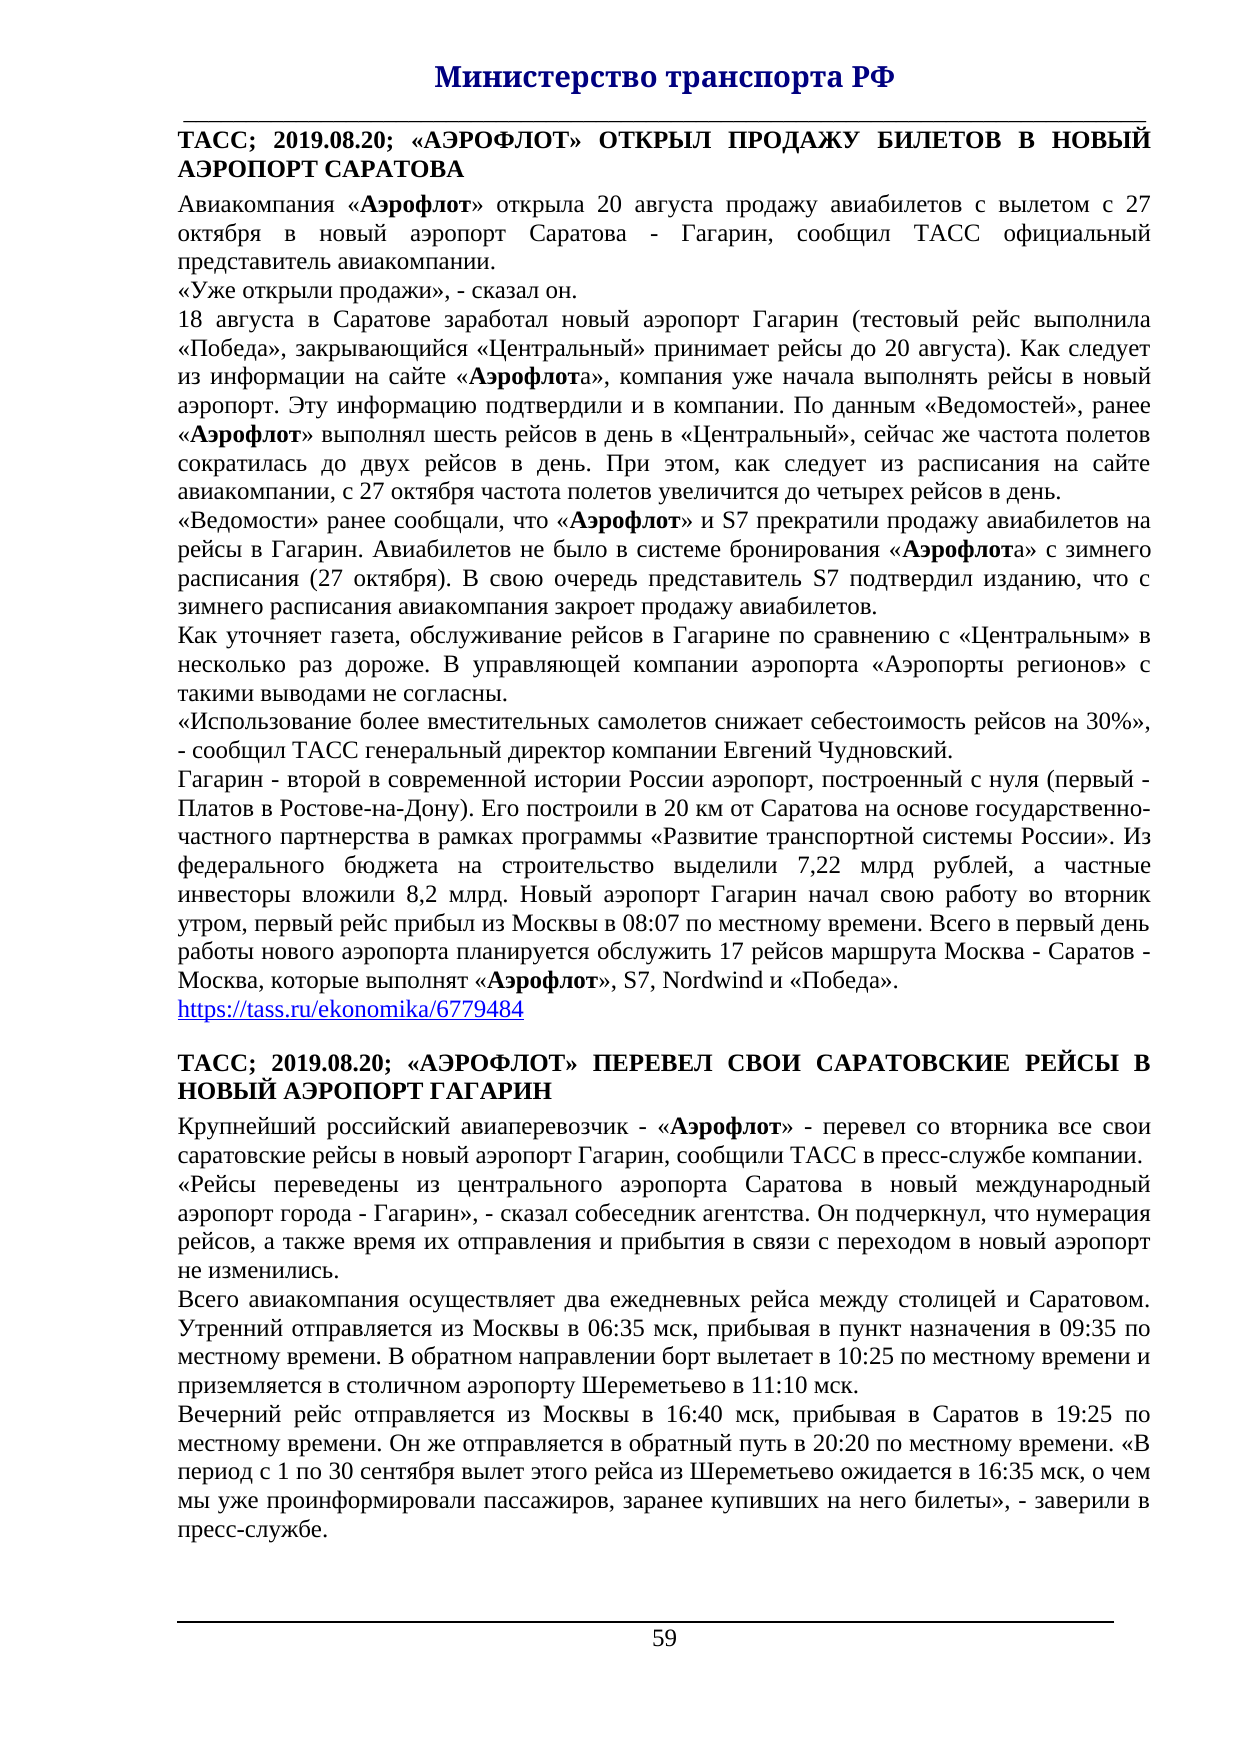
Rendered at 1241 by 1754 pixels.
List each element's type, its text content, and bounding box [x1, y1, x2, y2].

text Всего авиакомпания осуществляет два ежедневных рейса между столицей и Саратовом. Утренний отправляется из Москвы в 06:35 мск, прибывая в пункт назначения в 09:35 по местному времени. В обратном направлении борт вылетает в 10:25 по местному времени и приземляется в столичном аэропорту Шереметьево в 11:10 мск. [177, 1284, 1152, 1399]
text 18 августа в Саратове заработал новый аэропорт Гагарин (тестовый рейс выполнила «Победа», закрывающийся «Центральный» принимает рейсы до 20 августа). Как следует из информации на сайте «Аэрофлота», компания уже начала выполнять рейсы в новый аэропорт. Эту информацию подтвердили и в компании. По данным «Ведомостей», ранее «Аэрофлот» выполнял шесть рейсов в день в «Центральный», сейчас же частота полетов сократилась до двух рейсов в день. При этом, как следует из расписания на сайте авиакомпании, с 27 октября частота полетов увеличится до четырех рейсов в день. [177, 304, 1152, 505]
text Гагарин - второй в современной истории России аэропорт, построенный с нуля (первый - Платов в Ростове-на-Дону). Его построили в 20 км от Саратова на основе государственно-частного партнерства в рамках программы «Развитие транспортной системы России». Из федерального бюджета на строительство выделили 7,22 млрд рублей, а частные инвесторы вложили 8,2 млрд. Новый аэропорт Гагарин начал свою работу во вторник утром, первый рейс прибыл из Москвы в 08:07 по местному времени. Всего в первый день работы нового аэропорта планируется обслужить 17 рейсов маршрута Москва - Саратов - Москва, которые выполнят «Аэрофлот», S7, Nordwind и «Победа». [177, 764, 1152, 994]
text Крупнейший российский авиаперевозчик - «Аэрофлот» - перевел со вторника все свои саратовские рейсы в новый аэропорт Гагарин, сообщили ТАСС в пресс-службе компании. [177, 1111, 1152, 1169]
subtitle ТАСС; 2019.08.20; «АЭРОФЛОТ» ОТКРЫЛ ПРОДАЖУ БИЛЕТОВ В НОВЫЙ АЭРОПОРТ САРАТОВА [177, 125, 1152, 183]
text «Ведомости» ранее сообщали, что «Аэрофлот» и S7 прекратили продажу авиабилетов на рейсы в Гагарин. Авиабилетов не было в системе бронирования «Аэрофлота» с зимнего расписания (27 октября). В свою очередь представитель S7 подтвердил изданию, что с зимнего расписания авиакомпания закроет продажу авиабилетов. [177, 505, 1152, 620]
text «Рейсы переведены из центрального аэропорта Саратова в новый международный аэропорт города - Гагарин», - сказал собеседник агентства. Он подчеркнул, что нумерация рейсов, а также время их отправления и прибытия в связи с переходом в новый аэропорт не изменились. [177, 1169, 1152, 1284]
text Авиакомпания «Аэрофлот» открыла 20 августа продажу авиабилетов с вылетом с 27 октября в новый аэропорт Саратова - Гагарин, сообщил ТАСС официальный представитель авиакомпании. [177, 189, 1152, 275]
text Как уточняет газета, обслуживание рейсов в Гагарине по сравнению с «Центральным» в несколько раз дороже. В управляющей компании аэропорта «Аэропорты регионов» с такими выводами не согласны. [177, 620, 1152, 706]
text Вечерний рейс отправляется из Москвы в 16:40 мск, прибывая в Саратов в 19:25 по местному времени. Он же отправляется в обратный путь в 20:20 по местному времени. «В период с 1 по 30 сентября вылет этого рейса из Шереметьево ожидается в 16:35 мск, о чем мы уже проинформировали пассажиров, заранее купивших на него билеты», - заверили в пресс-службе. [177, 1399, 1152, 1543]
text «Уже открыли продажи», - сказал он. [177, 275, 1152, 304]
text https://tass.ru/ekonomika/6779484 [177, 994, 1152, 1023]
text «Использование более вместительных самолетов снижает себестоимость рейсов на 30%», - сообщил ТАСС генеральный директор компании Евгений Чудновский. [177, 706, 1152, 764]
subtitle ТАСС; 2019.08.20; «АЭРОФЛОТ» ПЕРЕВЕЛ СВОИ САРАТОВСКИЕ РЕЙСЫ В НОВЫЙ АЭРОПОРТ ГАГАРИН [177, 1048, 1152, 1105]
